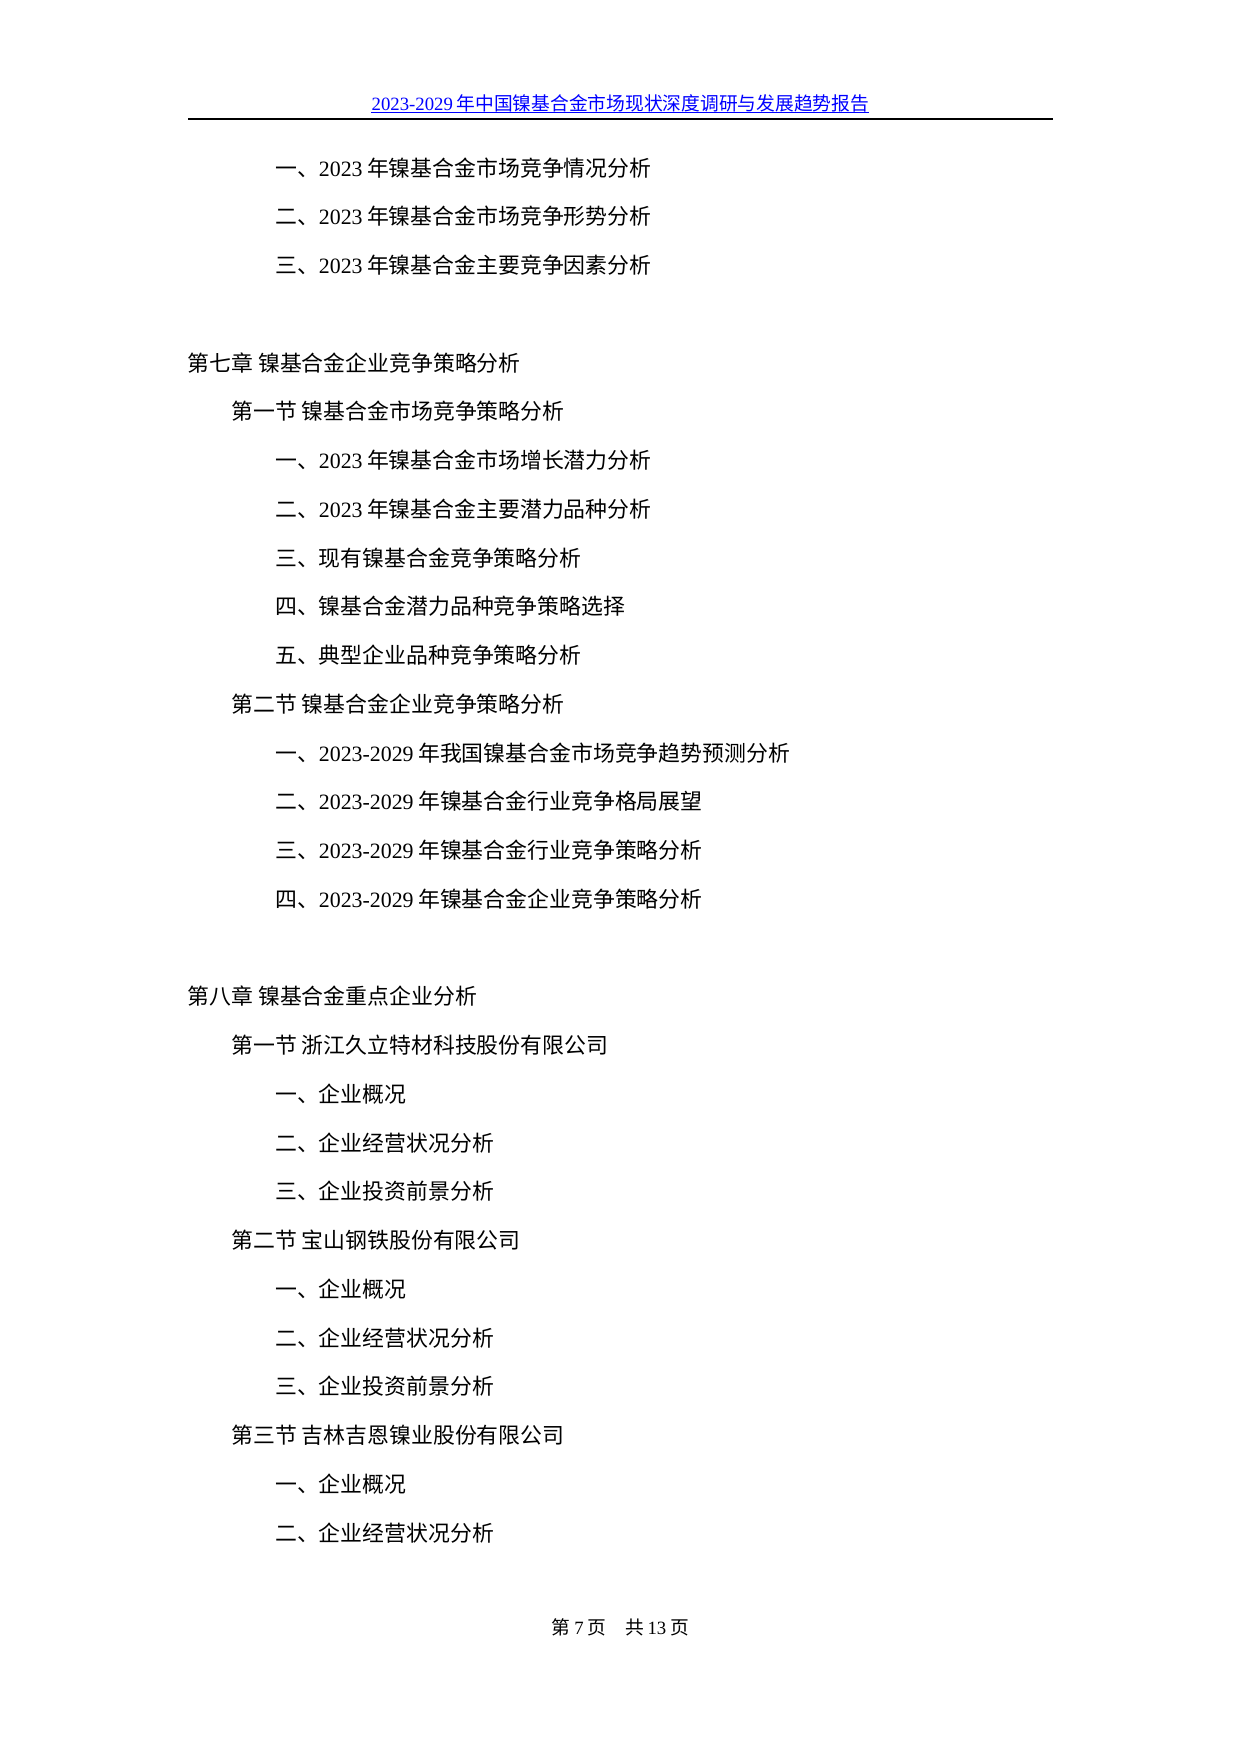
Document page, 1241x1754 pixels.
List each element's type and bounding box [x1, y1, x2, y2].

text [187, 150, 1053, 1548]
